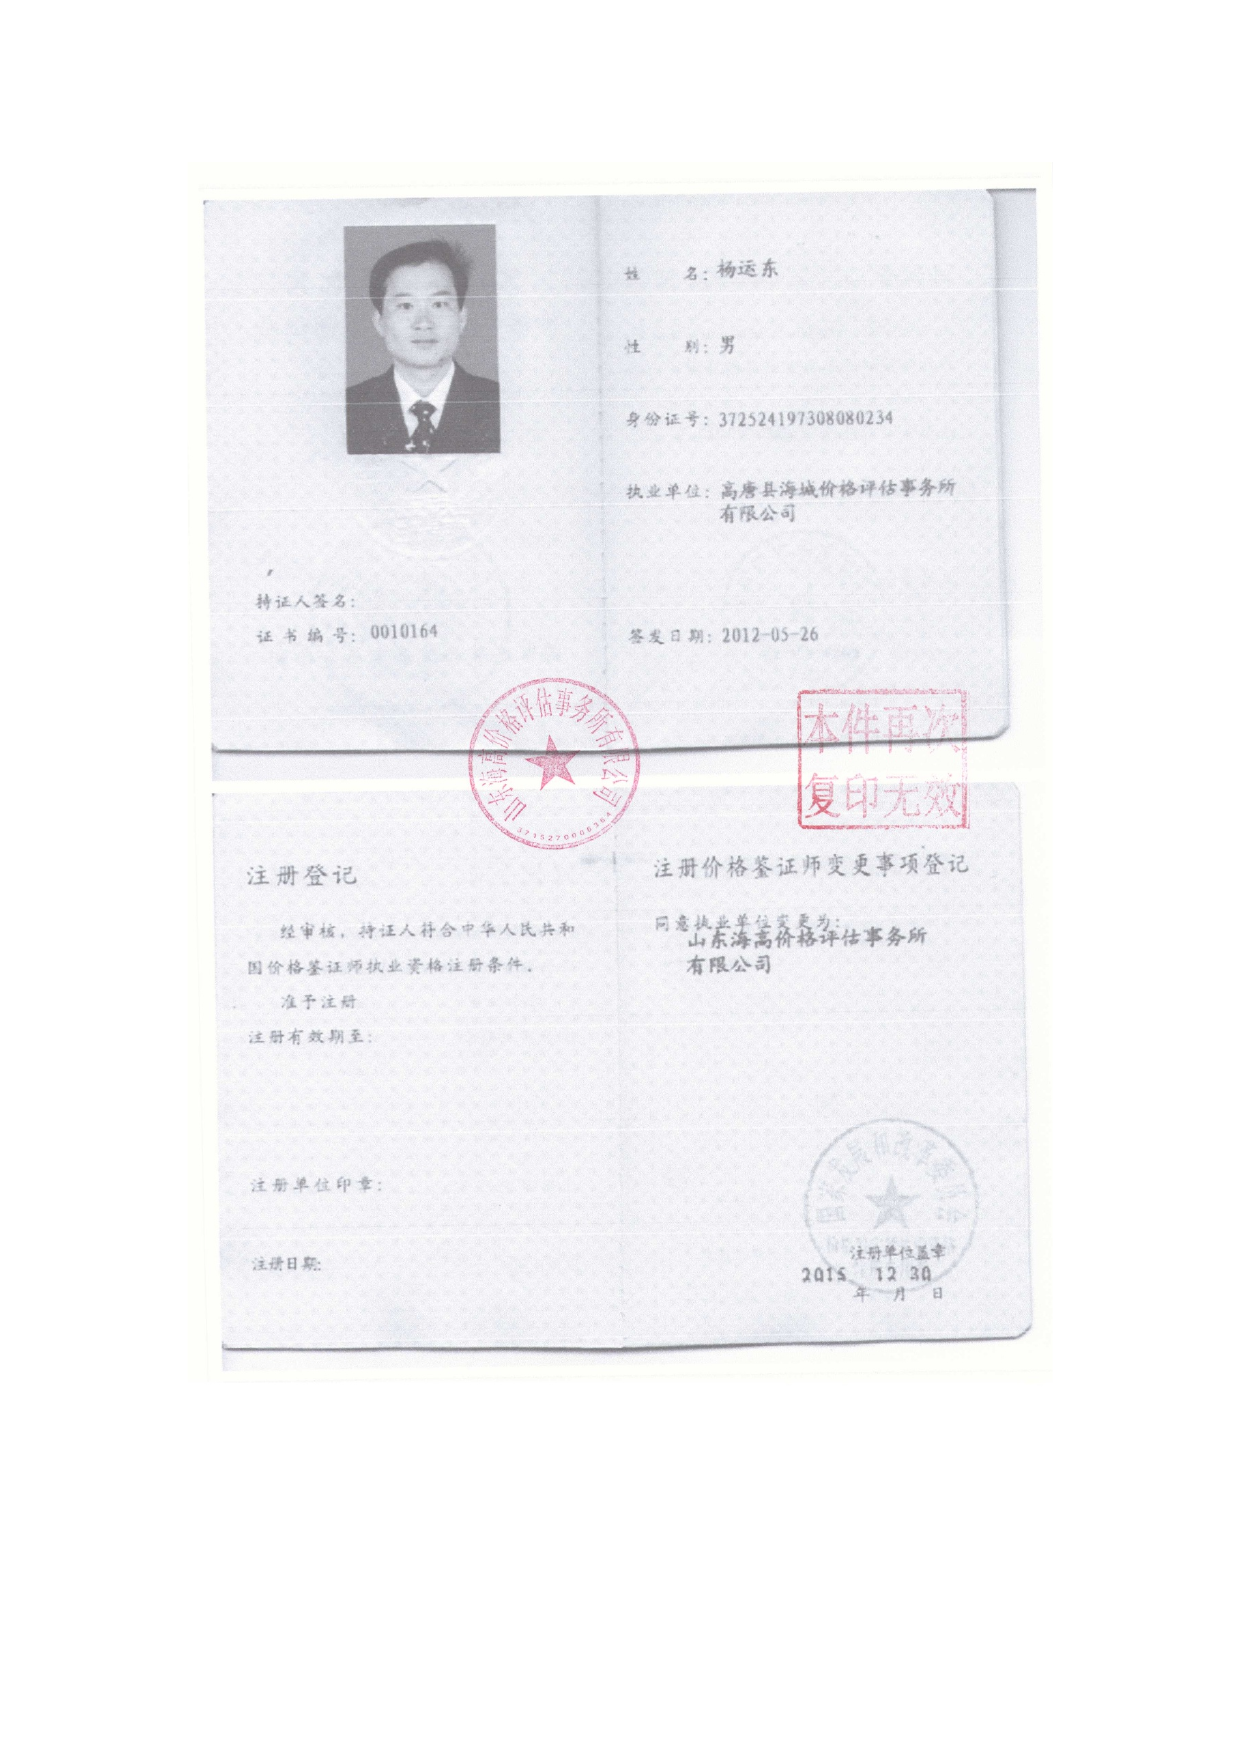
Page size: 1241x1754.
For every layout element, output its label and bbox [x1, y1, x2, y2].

picture [187, 162, 1053, 1387]
